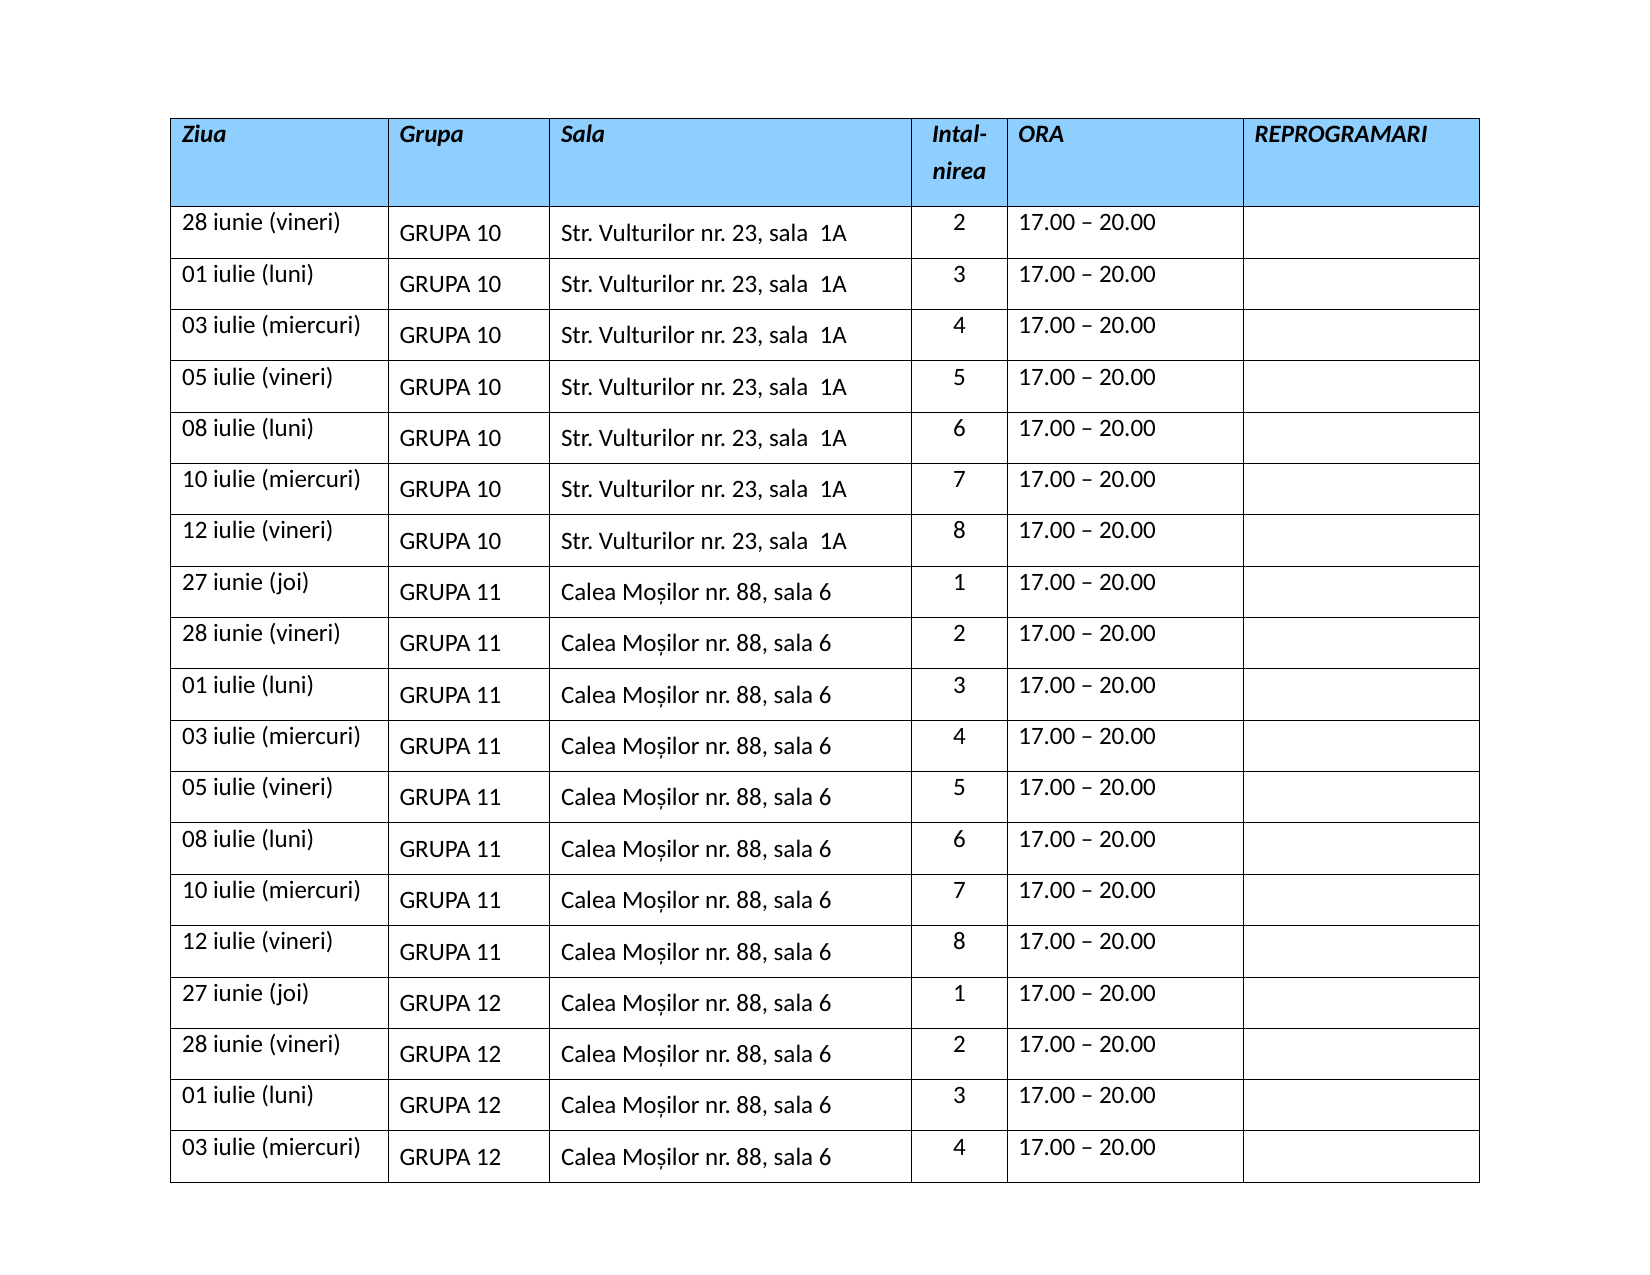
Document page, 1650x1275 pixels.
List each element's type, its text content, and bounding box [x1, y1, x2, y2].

table_cell GRUPA 11 [389, 772, 549, 822]
table_cell Str. Vulturilor nr. 23, sala 1A [550, 259, 911, 309]
table_header Intal-nirea [912, 119, 1007, 206]
table_cell Calea Moșilor nr. 88, sala 6 [550, 1029, 911, 1079]
table_cell 17.00 – 20.00 [1008, 515, 1243, 566]
table_cell GRUPA 11 [389, 823, 549, 874]
table_cell GRUPA 11 [389, 721, 549, 771]
table_cell 17.00 – 20.00 [1008, 618, 1243, 668]
table_cell [1244, 823, 1479, 874]
table_header REPROGRAMARI [1244, 119, 1479, 206]
table_cell 08 iulie (luni) [171, 823, 388, 874]
table_cell Calea Moșilor nr. 88, sala 6 [550, 618, 911, 668]
table_cell 12 iulie (vineri) [171, 515, 388, 566]
table_cell [1244, 1029, 1479, 1079]
table_cell 4 [912, 1131, 1007, 1182]
table_cell Str. Vulturilor nr. 23, sala 1A [550, 515, 911, 566]
table_cell 2 [912, 618, 1007, 668]
table_cell 17.00 – 20.00 [1008, 567, 1243, 617]
table_cell 27 iunie (joi) [171, 567, 388, 617]
table_cell 3 [912, 259, 1007, 309]
table_cell Calea Moșilor nr. 88, sala 6 [550, 875, 911, 925]
table_cell 7 [912, 875, 1007, 925]
table_cell [1244, 1080, 1479, 1130]
table_cell 17.00 – 20.00 [1008, 823, 1243, 874]
table_cell 01 iulie (luni) [171, 259, 388, 309]
table_cell GRUPA 11 [389, 875, 549, 925]
table_cell 17.00 – 20.00 [1008, 721, 1243, 771]
table_cell 17.00 – 20.00 [1008, 259, 1243, 309]
table_cell [1244, 310, 1479, 360]
table_cell [1244, 207, 1479, 257]
table_cell [1244, 464, 1479, 514]
table_cell 17.00 – 20.00 [1008, 464, 1243, 514]
table_cell GRUPA 10 [389, 413, 549, 463]
table_cell 10 iulie (miercuri) [171, 464, 388, 514]
table_cell 17.00 – 20.00 [1008, 875, 1243, 925]
table_cell GRUPA 10 [389, 361, 549, 411]
table_cell [1244, 875, 1479, 925]
table_cell 28 iunie (vineri) [171, 618, 388, 668]
table_cell GRUPA 12 [389, 1080, 549, 1130]
table_cell 8 [912, 926, 1007, 976]
table_cell GRUPA 10 [389, 259, 549, 309]
table_cell GRUPA 10 [389, 310, 549, 360]
table_header Sala [550, 119, 911, 206]
table_cell Calea Moșilor nr. 88, sala 6 [550, 823, 911, 874]
table_cell Calea Moșilor nr. 88, sala 6 [550, 1131, 911, 1182]
table_cell 4 [912, 310, 1007, 360]
table_cell GRUPA 12 [389, 1131, 549, 1182]
table_cell [1244, 361, 1479, 411]
table_cell 5 [912, 361, 1007, 411]
table_cell 10 iulie (miercuri) [171, 875, 388, 925]
table_cell 17.00 – 20.00 [1008, 413, 1243, 463]
table_cell [1244, 772, 1479, 822]
table_cell 17.00 – 20.00 [1008, 772, 1243, 822]
table_cell 17.00 – 20.00 [1008, 1080, 1243, 1130]
table_cell GRUPA 12 [389, 1029, 549, 1079]
table_cell [1244, 259, 1479, 309]
table_cell GRUPA 10 [389, 207, 549, 257]
table_cell Calea Moșilor nr. 88, sala 6 [550, 721, 911, 771]
table_cell 12 iulie (vineri) [171, 926, 388, 976]
table_cell 03 iulie (miercuri) [171, 721, 388, 771]
table_cell 1 [912, 567, 1007, 617]
table_cell 3 [912, 669, 1007, 719]
table_cell 6 [912, 413, 1007, 463]
table_cell [1244, 669, 1479, 719]
table_header ORA [1008, 119, 1243, 206]
table_cell 7 [912, 464, 1007, 514]
table_cell 5 [912, 772, 1007, 822]
table_cell 17.00 – 20.00 [1008, 361, 1243, 411]
table_cell [1244, 413, 1479, 463]
table_cell Str. Vulturilor nr. 23, sala 1A [550, 207, 911, 257]
table_cell 17.00 – 20.00 [1008, 207, 1243, 257]
table_cell 08 iulie (luni) [171, 413, 388, 463]
table_cell 2 [912, 1029, 1007, 1079]
table_cell 1 [912, 978, 1007, 1028]
table_cell Calea Moșilor nr. 88, sala 6 [550, 926, 911, 976]
table_cell GRUPA 10 [389, 515, 549, 566]
table_header Ziua [171, 119, 388, 206]
table_cell 03 iulie (miercuri) [171, 1131, 388, 1182]
table_cell Str. Vulturilor nr. 23, sala 1A [550, 413, 911, 463]
table_cell [1244, 978, 1479, 1028]
table_cell 17.00 – 20.00 [1008, 978, 1243, 1028]
table_cell Str. Vulturilor nr. 23, sala 1A [550, 310, 911, 360]
table_cell 17.00 – 20.00 [1008, 310, 1243, 360]
table_cell GRUPA 11 [389, 618, 549, 668]
table_cell 17.00 – 20.00 [1008, 926, 1243, 976]
table_cell 17.00 – 20.00 [1008, 669, 1243, 719]
table_cell 01 iulie (luni) [171, 1080, 388, 1130]
table_cell 28 iunie (vineri) [171, 1029, 388, 1079]
table_cell Str. Vulturilor nr. 23, sala 1A [550, 361, 911, 411]
table_cell 03 iulie (miercuri) [171, 310, 388, 360]
table_cell 01 iulie (luni) [171, 669, 388, 719]
table_cell GRUPA 11 [389, 567, 549, 617]
table_cell Calea Moșilor nr. 88, sala 6 [550, 567, 911, 617]
table_cell [1244, 721, 1479, 771]
table_cell 28 iunie (vineri) [171, 207, 388, 257]
table_cell 05 iulie (vineri) [171, 772, 388, 822]
table_cell GRUPA 12 [389, 978, 549, 1028]
table_cell 05 iulie (vineri) [171, 361, 388, 411]
table_cell 3 [912, 1080, 1007, 1130]
table_cell 4 [912, 721, 1007, 771]
table_cell Calea Moșilor nr. 88, sala 6 [550, 1080, 911, 1130]
table_cell 17.00 – 20.00 [1008, 1131, 1243, 1182]
table_cell Str. Vulturilor nr. 23, sala 1A [550, 464, 911, 514]
table_cell [1244, 1131, 1479, 1182]
table_cell 17.00 – 20.00 [1008, 1029, 1243, 1079]
table_cell [1244, 926, 1479, 976]
table_cell 27 iunie (joi) [171, 978, 388, 1028]
table_cell [1244, 515, 1479, 566]
table_cell 2 [912, 207, 1007, 257]
table_cell Calea Moșilor nr. 88, sala 6 [550, 669, 911, 719]
table_header Grupa [389, 119, 549, 206]
table_cell [1244, 618, 1479, 668]
table_cell [1244, 567, 1479, 617]
table_cell Calea Moșilor nr. 88, sala 6 [550, 978, 911, 1028]
table_cell GRUPA 11 [389, 926, 549, 976]
table_cell GRUPA 10 [389, 464, 549, 514]
table_cell Calea Moșilor nr. 88, sala 6 [550, 772, 911, 822]
table_cell GRUPA 11 [389, 669, 549, 719]
table_cell 6 [912, 823, 1007, 874]
table_cell 8 [912, 515, 1007, 566]
